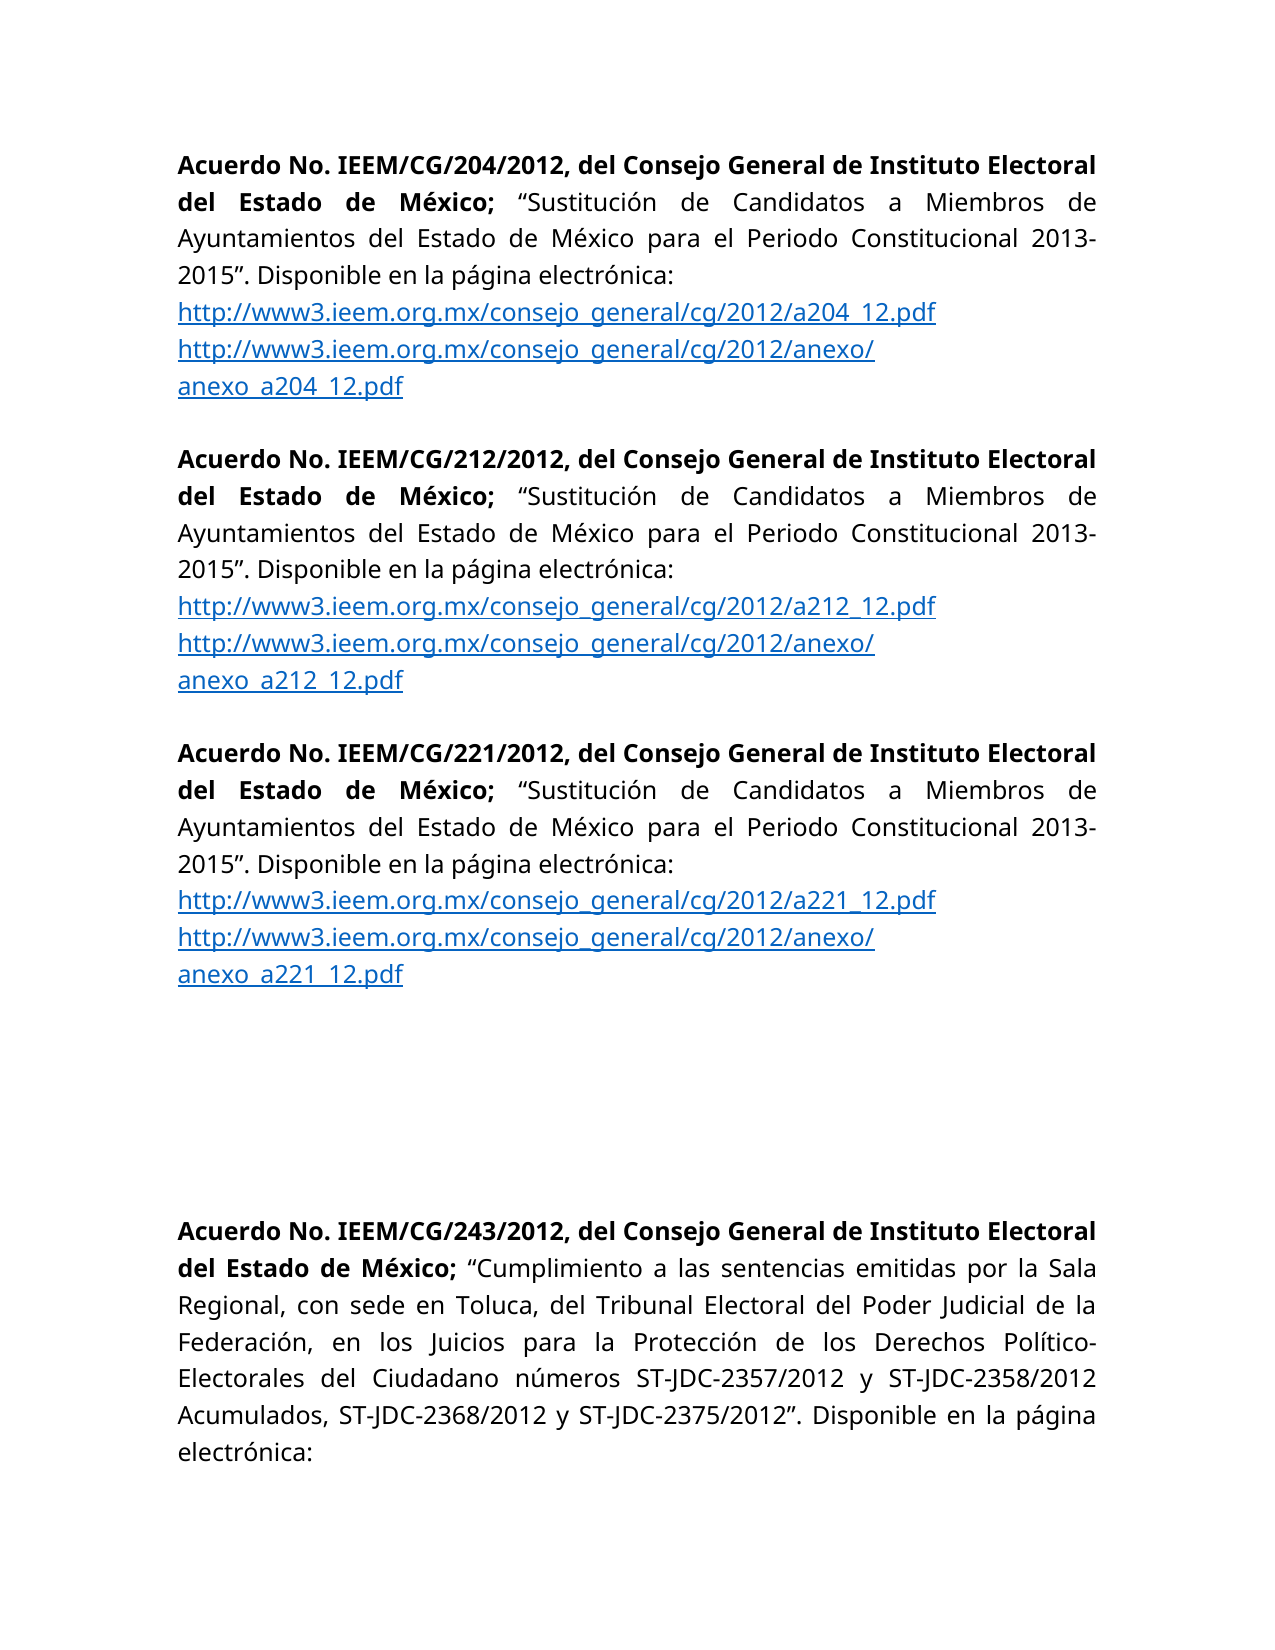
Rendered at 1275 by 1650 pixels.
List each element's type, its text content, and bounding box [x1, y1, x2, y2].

text Acuerdo No. IEEM/CG/243/2012, del Consejo General de Instituto Electoral del Estado de México; “Cumplimiento a las sentencias emitidas por la Sala Regional, con sede en Toluca, del Tribunal Electoral del Poder Judicial de la Federación, en los Juicios para la Protección de los Derechos Político-Electorales del Ciudadano números ST-JDC-2357/2012 y ST-JDC-2358/2012 Acumulados, ST-JDC-2368/2012 y ST-JDC-2375/2012”. Disponible en la página electrónica: [177, 1214, 1098, 1469]
text Acuerdo No. IEEM/CG/221/2012, del Consejo General de Instituto Electoral del Estado de México; “Sustitución de Candidatos a Miembros de Ayuntamientos del Estado de México para el Periodo Constitucional 2013-2015”. Disponible en la página electrónica: [177, 736, 1098, 880]
text http://www3.ieem.org.mx/consejo_general/cg/2012/anexo/anexo_a221_12.pdf [177, 920, 1098, 991]
text http://www3.ieem.org.mx/consejo_general/cg/2012/anexo/anexo_a212_12.pdf [177, 626, 1098, 696]
text http://www3.ieem.org.mx/consejo_general/cg/2012/a212_12.pdf [177, 589, 1098, 623]
text Acuerdo No. IEEM/CG/204/2012, del Consejo General de Instituto Electoral del Estado de México; “Sustitución de Candidatos a Miembros de Ayuntamientos del Estado de México para el Periodo Constitucional 2013-2015”. Disponible en la página electrónica: [177, 148, 1098, 292]
text http://www3.ieem.org.mx/consejo_general/cg/2012/anexo/anexo_a204_12.pdf [177, 331, 1098, 402]
text http://www3.ieem.org.mx/consejo_general/cg/2012/a221_12.pdf [177, 883, 1098, 917]
text http://www3.ieem.org.mx/consejo_general/cg/2012/a204_12.pdf [177, 295, 1098, 329]
text Acuerdo No. IEEM/CG/212/2012, del Consejo General de Instituto Electoral del Estado de México; “Sustitución de Candidatos a Miembros de Ayuntamientos del Estado de México para el Periodo Constitucional 2013-2015”. Disponible en la página electrónica: [177, 442, 1098, 586]
